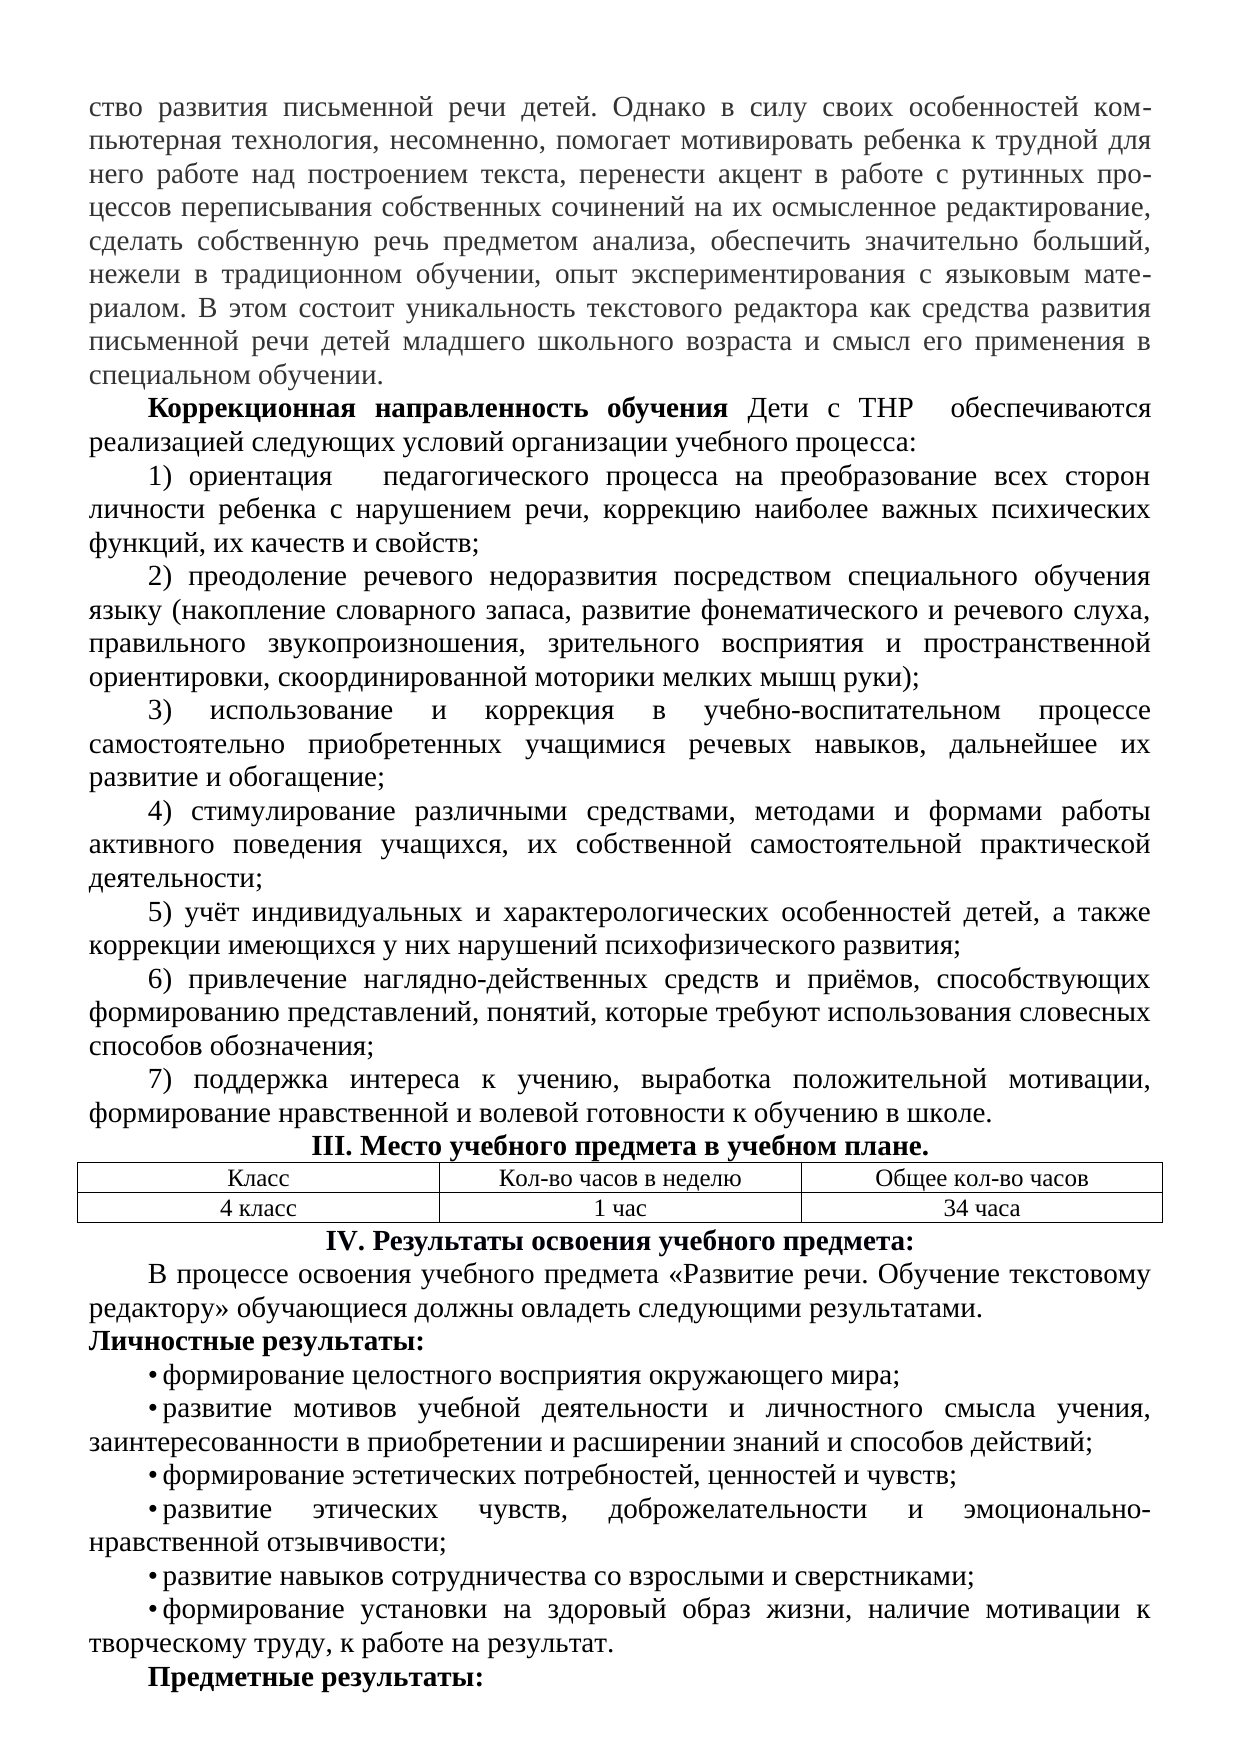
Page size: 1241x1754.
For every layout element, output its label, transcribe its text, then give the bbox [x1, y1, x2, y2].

text 7) поддержка интереса к учению, выработка положительной мотивации, формирование нравственной и волевой готовности к обучению в школе. [89, 1061, 1152, 1128]
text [89, 89, 1152, 391]
table_cell 1 час [440, 1193, 801, 1222]
list формирование установки на здоровый образ жизни, наличие мотивации к творческому труду, к работе на результат. [89, 1592, 1152, 1659]
text III. Место учебного предмета в учебном плане. [89, 1128, 1152, 1162]
list развитие этических чувств, доброжелательности и эмоционально-нравственной отзывчивости; [89, 1491, 1152, 1558]
text 3) использование и коррекция в учебно-воспитательном процессе самостоятельно приобретенных учащимися речевых навыков, дальнейшее их развитие и обогащение; [89, 692, 1152, 793]
table_cell 34 часа [802, 1193, 1162, 1222]
list развитие навыков сотрудничества со взрослыми и сверстниками; [89, 1558, 1152, 1592]
text 1) ориентация педагогического процесса на преобразование всех сторон личности ребенка с нарушением речи, коррекцию наиболее важных психических функций, их качеств и свойств; [89, 458, 1152, 558]
text IV. Результаты освоения учебного предмета: [89, 1223, 1152, 1256]
text Предметные результаты: [89, 1659, 1152, 1692]
table_cell 4 класс [78, 1193, 439, 1222]
list развитие мотивов учебной деятельности и личностного смысла учения, заинтересованности в приобретении и расширении знаний и способов действий; [89, 1390, 1152, 1457]
text Личностные результаты: [89, 1323, 1152, 1357]
table_header Общее кол-во часов [802, 1163, 1162, 1192]
text Коррекционная направленность обучения Дети с ТНР обеспечиваются реализацией следующих условий организации учебного процесса: [89, 391, 1152, 458]
list формирование целостного восприятия окружающего мира; [89, 1357, 1152, 1390]
text 6) привлечение наглядно-действенных средств и приёмов, способствующих формированию представлений, понятий, которые требуют использования словесных способов обозначения; [89, 961, 1152, 1061]
table_header Кол-во часов в неделю [440, 1163, 801, 1192]
text 5) учёт индивидуальных и характерологических особенностей детей, а также коррекции имеющихся у них нарушений психофизического развития; [89, 894, 1152, 961]
text 4) стимулирование различными средствами, методами и формами работы активного поведения учащихся, их собственной самостоятельной практической деятельности; [89, 793, 1152, 894]
text 2) преодоление речевого недоразвития посредством специального обучения языку (накопление словарного запаса, развитие фонематического и речевого слуха, правильного звукопроизношения, зрительного восприятия и пространственной ориентировки, скоординированной моторики мелких мышц руки); [89, 558, 1152, 692]
list формирование эстетических потребностей, ценностей и чувств; [89, 1457, 1152, 1491]
text В процессе освоения учебного предмета «Развитие речи. Обучение текстовому редактору» обучающиеся должны овладеть следующими результатами. [89, 1256, 1152, 1323]
table_header Класс [78, 1163, 439, 1192]
